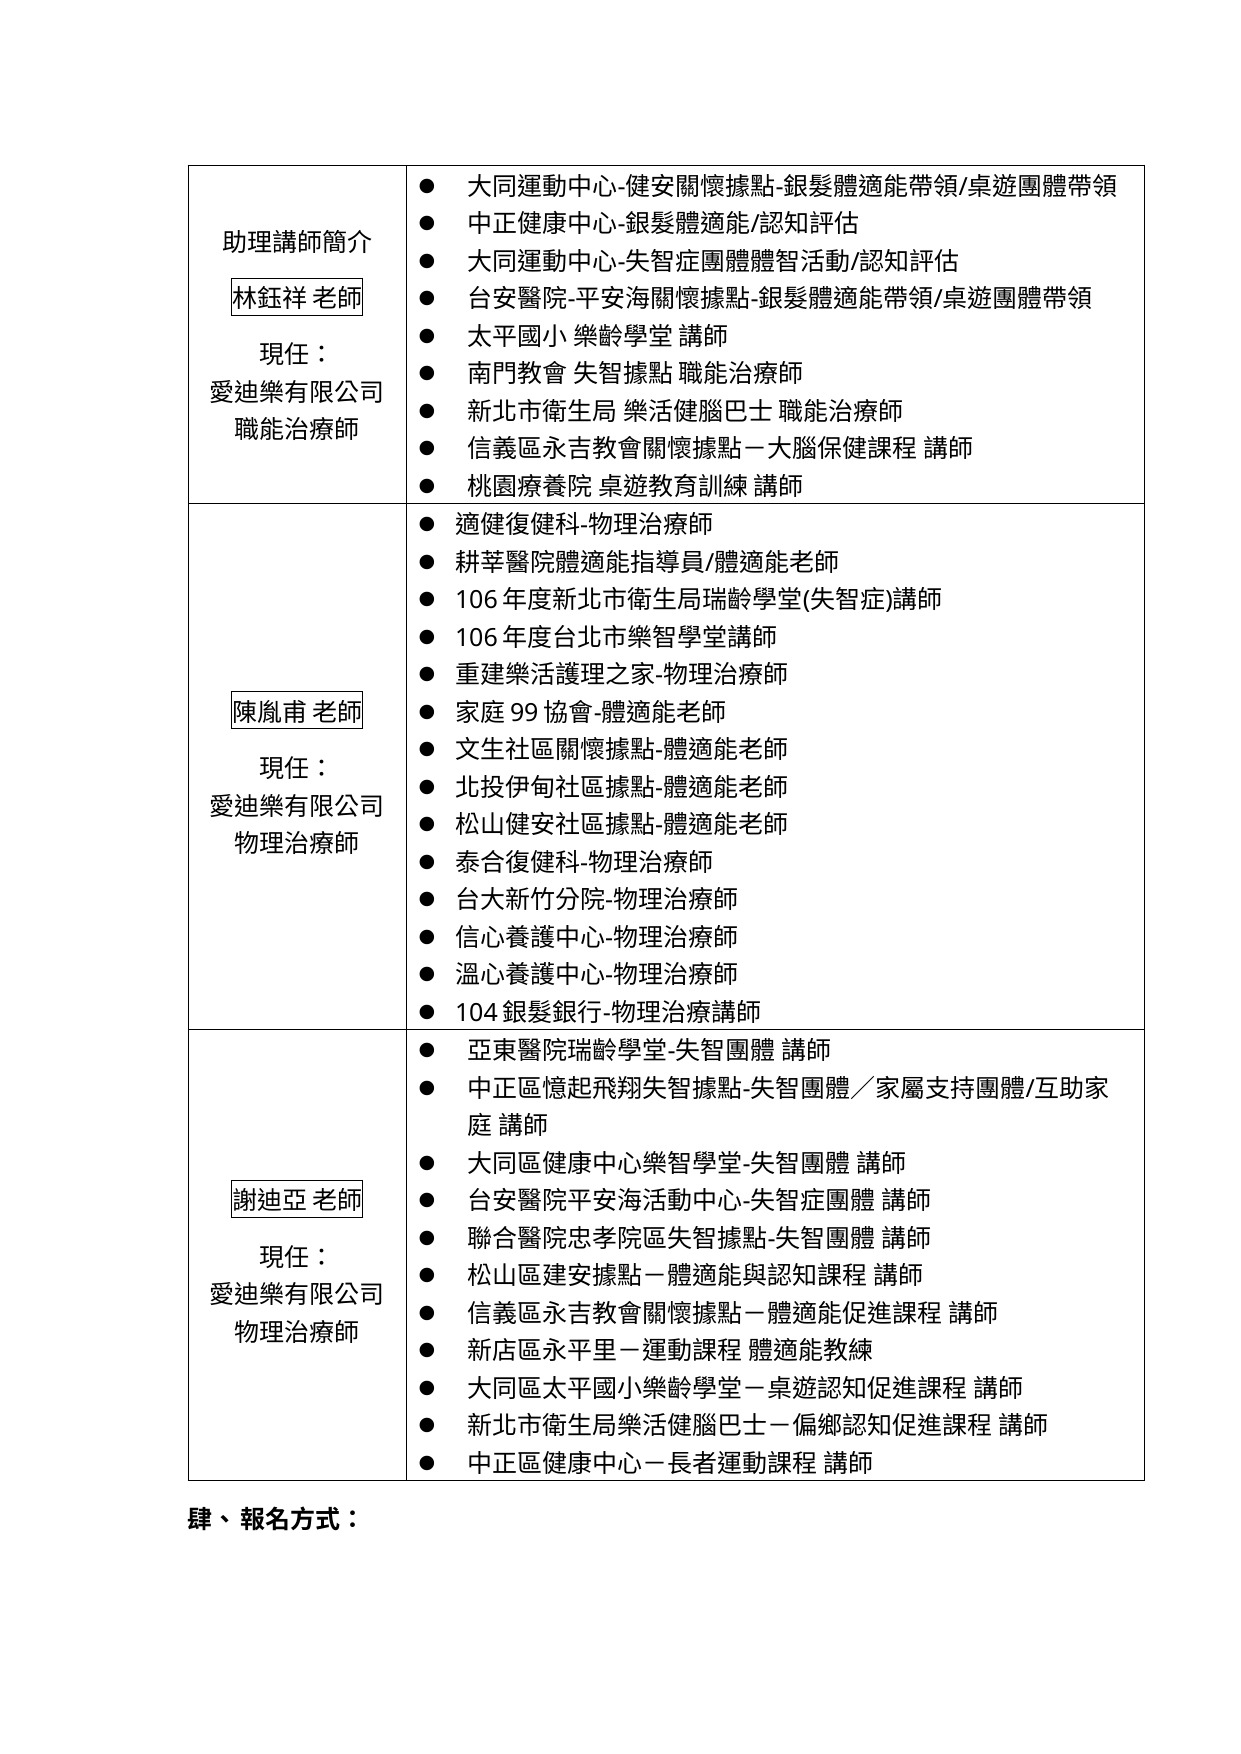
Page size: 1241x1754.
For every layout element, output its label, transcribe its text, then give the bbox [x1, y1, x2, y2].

list 報名方式： [187, 1500, 1053, 1536]
table_cell 適健復健科-物理治療師 耕莘醫院體適能指導員/體適能老師 106年度新北市衛生局瑞齡學堂(失智症)講師 106年度台北市樂智學堂講師 重建樂活護理之家-物理治療師 家庭99協會-體適能老師 文生社區關懷據點-體適能老師 北投伊甸社區據點-體適能老師 松山健安社區據點-體適能老師 泰合復健科-物理治療師 台大新竹分院-物理治療師 信心養護中心-物理治療師 溫心養護中心-物理治療師 104銀髮銀行-物理治療講師 [407, 504, 1144, 1029]
table_cell 陳胤甫 老師 現任： 愛迪樂有限公司 物理治療師 [189, 504, 406, 1029]
table_cell 謝迪亞 老師 現任： 愛迪樂有限公司 物理治療師 [189, 1030, 406, 1480]
table_cell 助理講師簡介 林鈺祥 老師 現任： 愛迪樂有限公司 職能治療師 [189, 166, 406, 503]
table_cell 大同運動中心-健安關懷據點-銀髮體適能帶領/桌遊團體帶領 中正健康中心-銀髮體適能/認知評估 大同運動中心-失智症團體體智活動/認知評估 台安醫院-平安海關懷據點-銀髮體適能帶領/桌遊團體帶領 太平國小 樂齡學堂 講師 南門教會 失智據點 職能治療師 新北市衛生局 樂活健腦巴士 職能治療師 信義區永吉教會關懷據點－大腦保健課程 講師 桃園療養院 桌遊教育訓練 講師 [407, 166, 1144, 503]
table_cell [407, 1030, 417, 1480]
